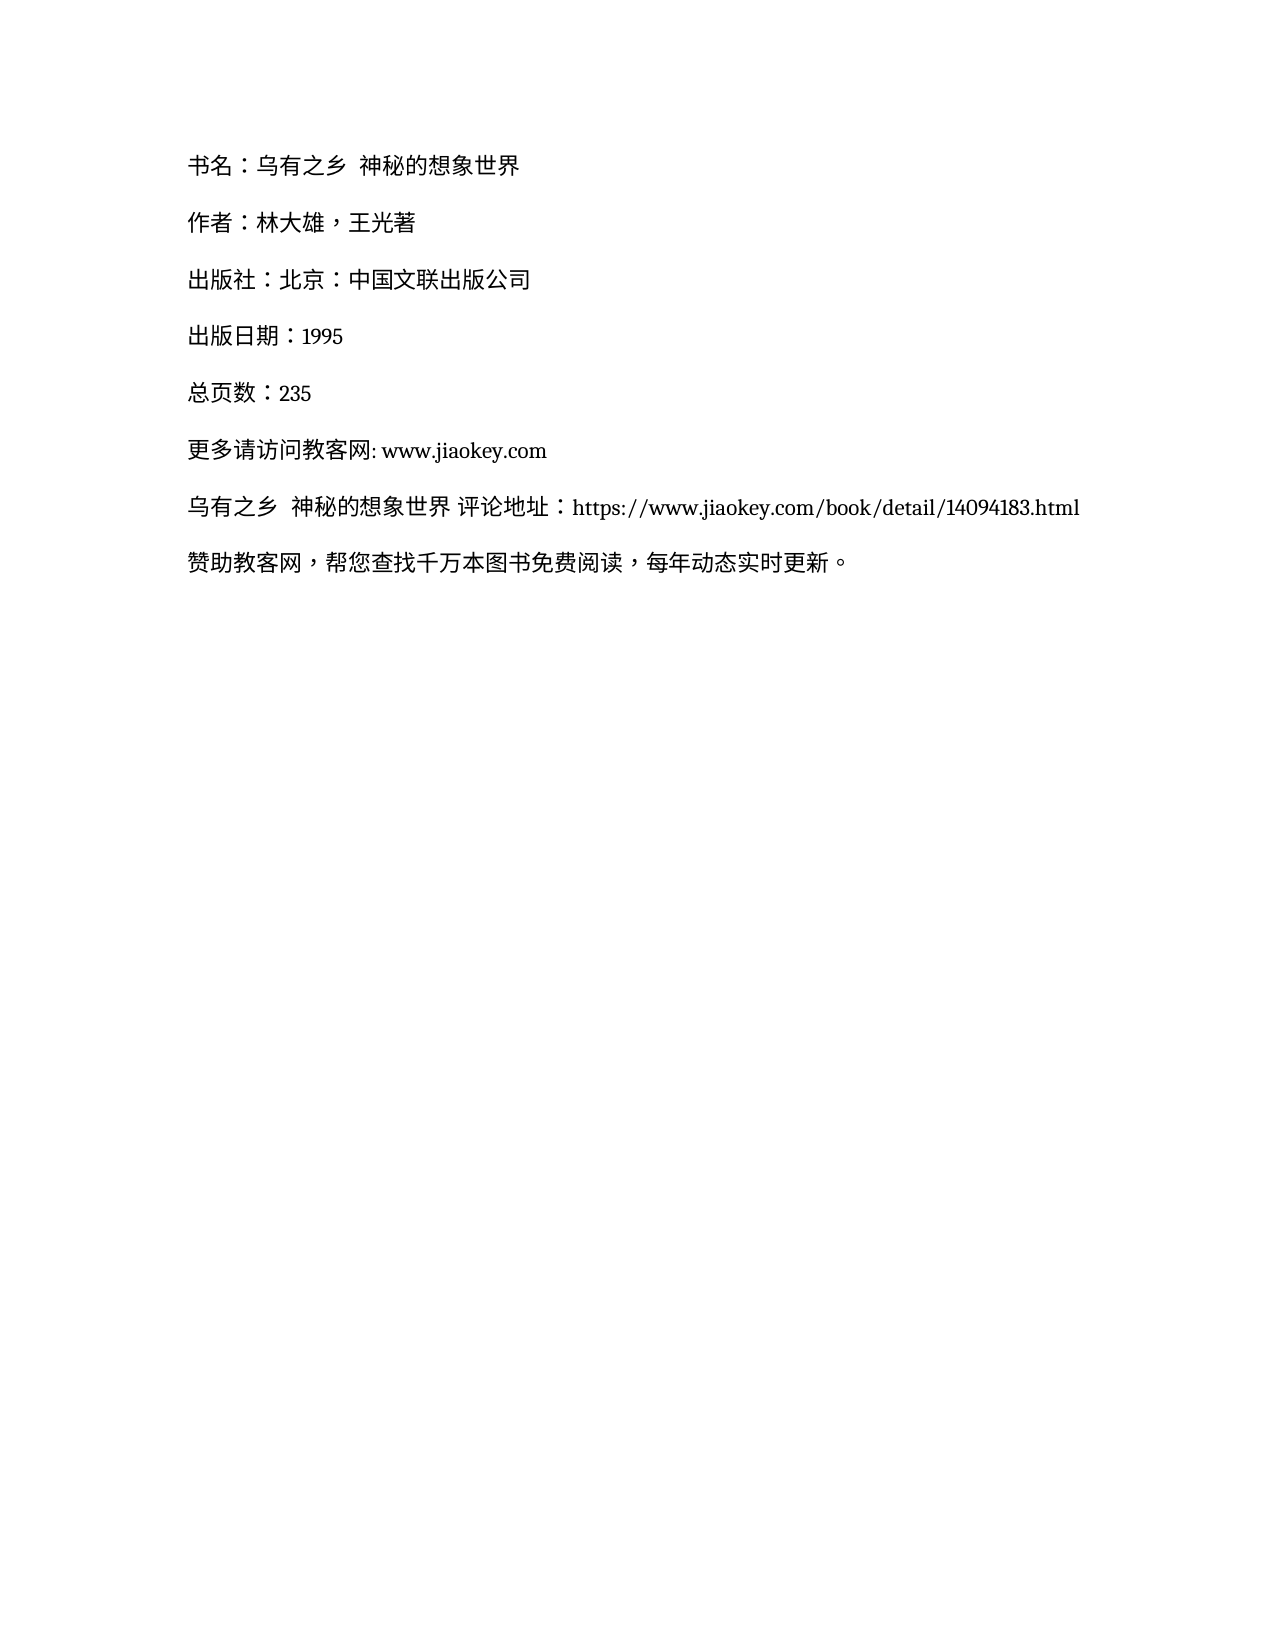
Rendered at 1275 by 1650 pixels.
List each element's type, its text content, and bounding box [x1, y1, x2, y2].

text 作者：林大雄，王光著 [187, 207, 1087, 238]
text 乌有之乡 神秘的想象世界 评论地址：https://www.jiaokey.com/book/detail/14094183.html [187, 491, 1087, 522]
text 总页数：235 [187, 377, 1087, 408]
text 出版日期：1995 [187, 320, 1087, 352]
text 出版社：北京：中国文联出版公司 [187, 263, 1087, 295]
text 赞助教客网，帮您查找千万本图书免费阅读，每年动态实时更新。 [187, 547, 1087, 579]
text 书名：乌有之乡 神秘的想象世界 [187, 150, 1087, 181]
text 更多请访问教客网: www.jiaokey.com [187, 434, 1087, 465]
